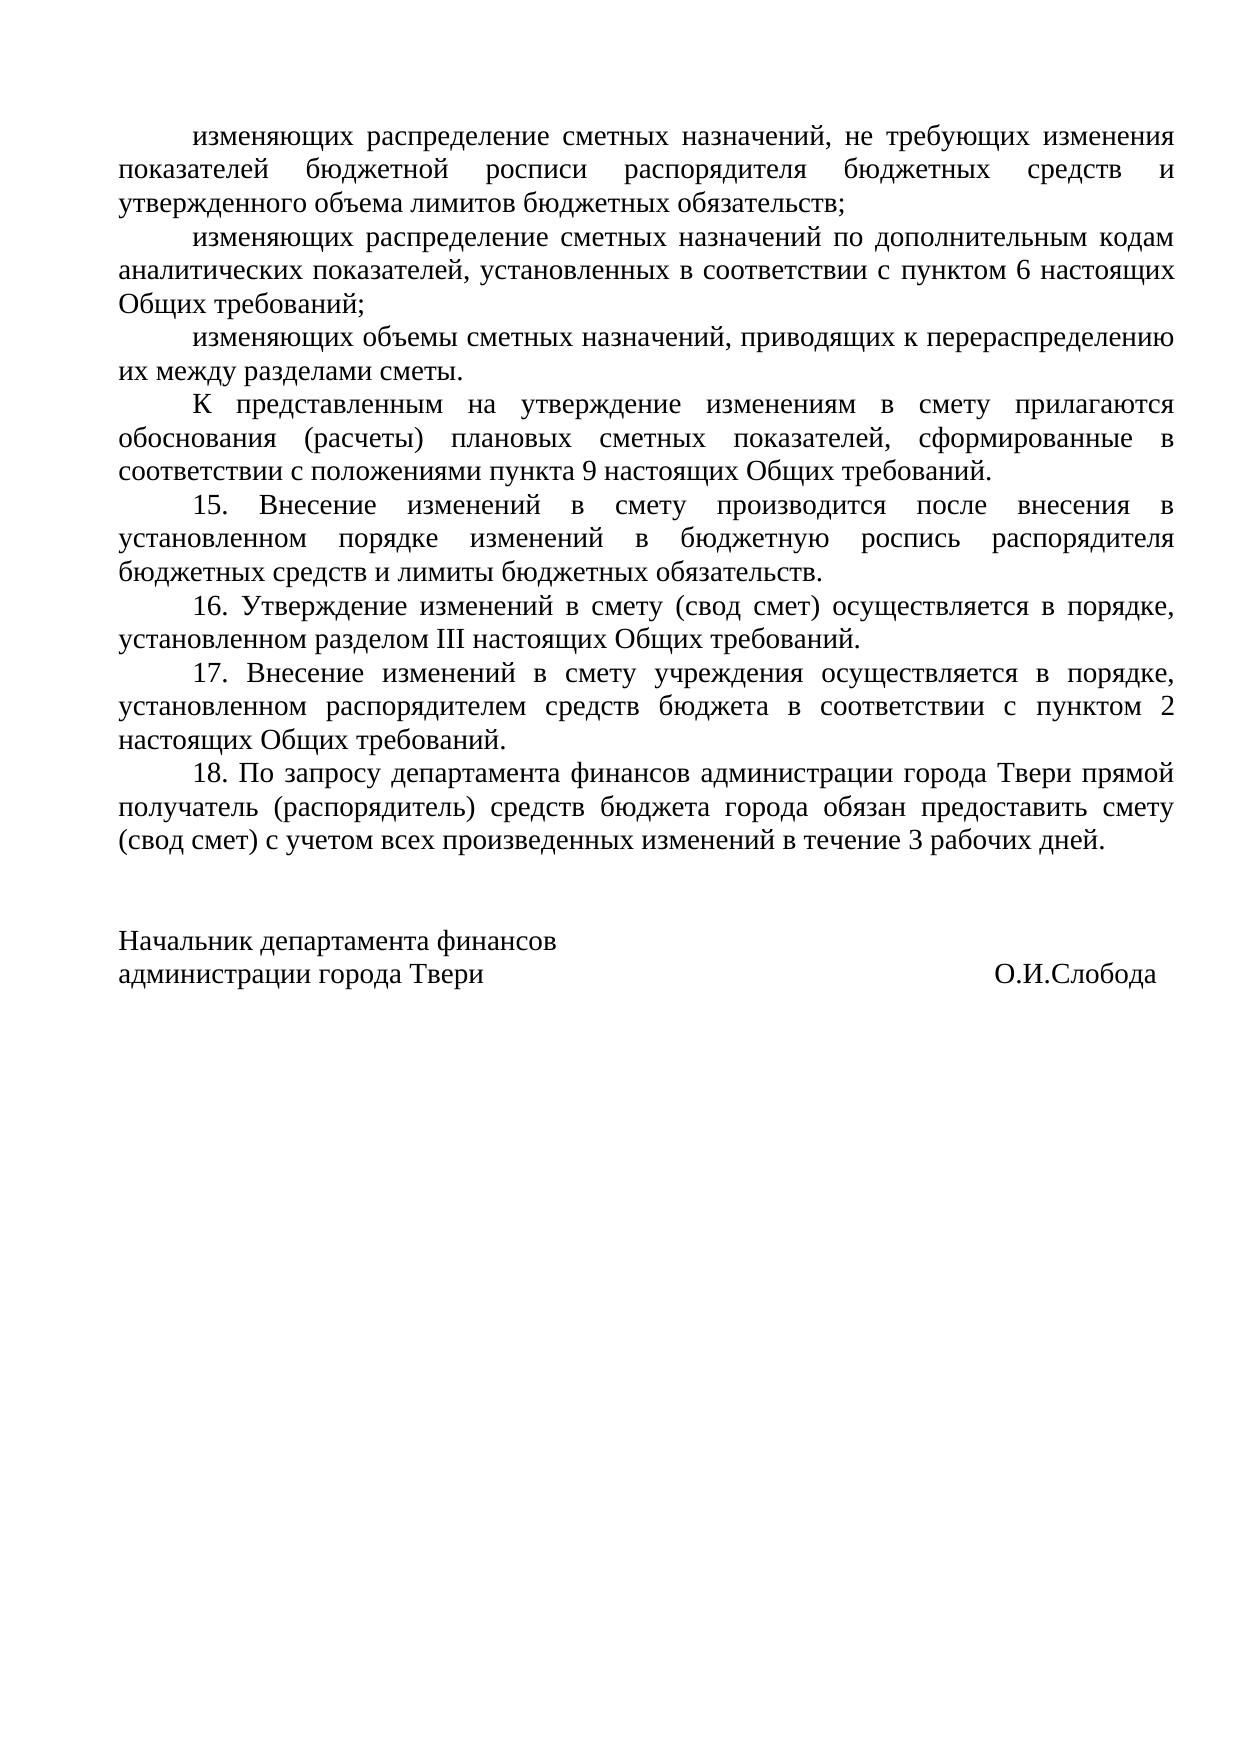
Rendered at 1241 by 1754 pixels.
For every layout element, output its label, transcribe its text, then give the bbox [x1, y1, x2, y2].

text 16. Утверждение изменений в смету (свод смет) осуществляется в порядке, установленном разделом III настоящих Общих требований. [118, 588, 1175, 655]
text изменяющих объемы сметных назначений, приводящих к перераспределению их между разделами сметы. [118, 319, 1175, 386]
text изменяющих распределение сметных назначений, не требующих изменения показателей бюджетной росписи распорядителя бюджетных средств и утвержденного объема лимитов бюджетных обязательств; [118, 118, 1175, 219]
text К представленным на утверждение изменениям в смету прилагаются обоснования (расчеты) плановых сметных показателей, сформированные в соответствии с положениями пункта 9 настоящих Общих требований. [118, 386, 1175, 487]
text 18. По запросу департамента финансов администрации города Твери прямой получатель (распорядитель) средств бюджета города обязан предоставить смету (свод смет) с учетом всех произведенных изменений в течение 3 рабочих дней. [118, 755, 1175, 856]
text администрации города Твери О.И.Слобода [118, 957, 1175, 990]
text 15. Внесение изменений в смету производится после внесения в установленном порядке изменений в бюджетную роспись распорядителя бюджетных средств и лимиты бюджетных обязательств. [118, 487, 1175, 588]
text изменяющих распределение сметных назначений по дополнительным кодам аналитических показателей, установленных в соответствии с пунктом 6 настоящих Общих требований; [118, 219, 1175, 319]
text 17. Внесение изменений в смету учреждения осуществляется в порядке, установленном распорядителем средств бюджета в соответствии с пунктом 2 настоящих Общих требований. [118, 655, 1175, 755]
text Начальник департамента финансов [118, 923, 1175, 957]
